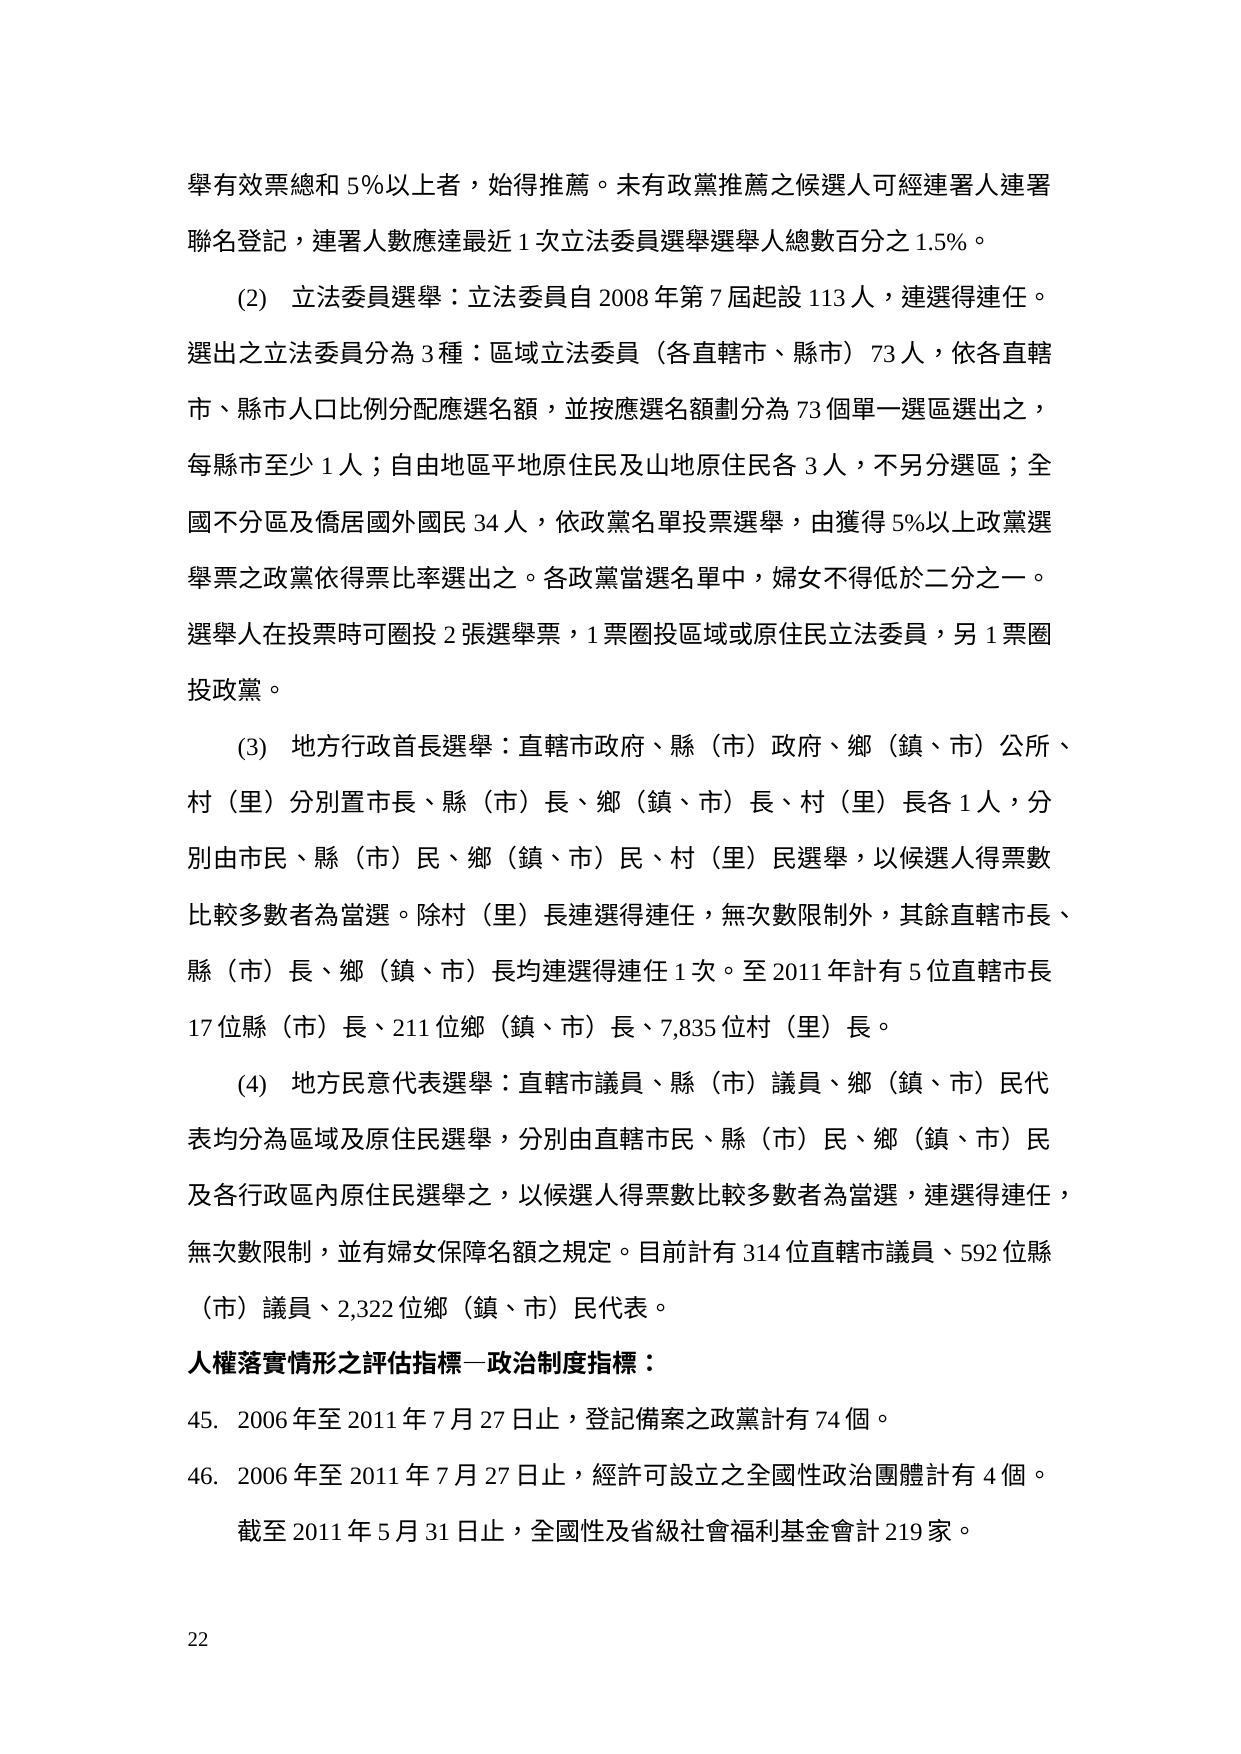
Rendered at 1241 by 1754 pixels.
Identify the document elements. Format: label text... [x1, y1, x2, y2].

text 人權落實情形之評估指標—政治制度指標： [187, 1343, 1048, 1381]
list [187, 164, 1053, 258]
text 2006年至止，經許可設立之全國性政治團體計有4個。截至止，全國性及省級社會福利基金會計219家。 [187, 1454, 1053, 1548]
list 地方民意代表選舉：直轄市議員、縣（市）議員、鄉（鎮、市）民代表均分為區域及原住民選舉，分別由直轄市民、縣（市）民、鄉（鎮、市）民及各行政區內原住民選舉之，以候選人得票數比較多數者為當選，連選得連任，無次數限制，並有婦女保障名額之規定。目前計有314位直轄市議員、592位縣（市）議員、2,322位鄉（鎮、市）民代表。 [187, 1063, 1053, 1325]
list 地方行政首長選舉：直轄市政府、縣（市）政府、鄉（鎮、市）公所、村（里）分別置市長、縣（市）長、鄉（鎮、市）長、村（里）長各1人，分別由市民、縣（市）民、鄉（鎮、市）民、村（里）民選舉，以候選人得票數比較多數者為當選。除村（里）長連選得連任，無次數限制外，其餘直轄市長、縣（市）長、鄉（鎮、市）長均連選得連任1次。至2011年計有5位直轄市長、17位縣（市）長、211位鄉（鎮、市）長、7,835位村（里）長。 [187, 726, 1053, 1044]
list 立法委員選舉：立法委員自2008年第7屆起設113人，連選得連任。選出之立法委員分為3種：區域立法委員（各直轄市、縣市）73人，依各直轄市、縣市人口比例分配應選名額，並按應選名額劃分為73個單一選區選出之，每縣市至少1人；自由地區平地原住民及山地原住民各3人，不另分選區；全國不分區及僑居國外國民34人，依政黨名單投票選舉，由獲得5%以上政黨選舉票之政黨依得票比率選出之。各政黨當選名單中，婦女不得低於二分之一。選舉人在投票時可圈投2張選舉票，1票圈投區域或原住民立法委員，另1票圈投政黨。 [187, 276, 1053, 708]
text 2006年至止，登記備案之政黨計有74個。 [187, 1399, 1053, 1436]
